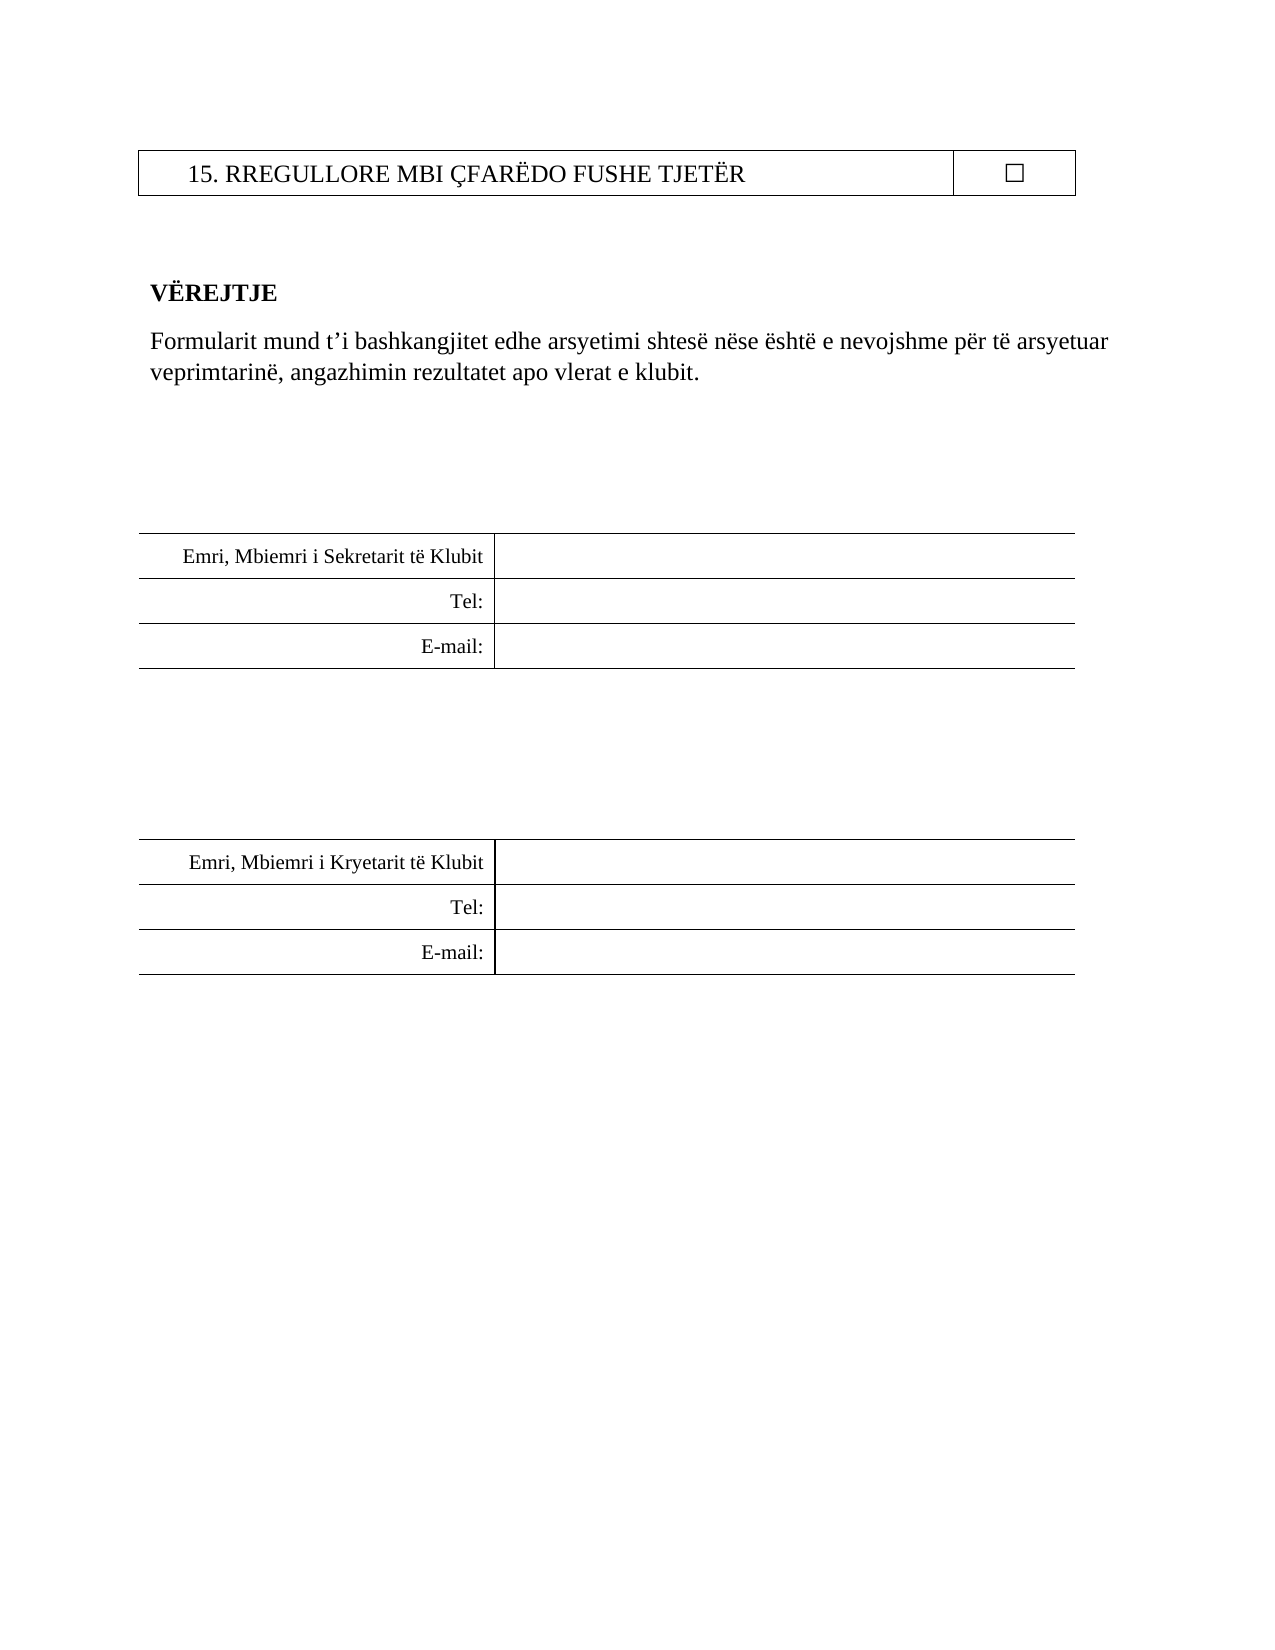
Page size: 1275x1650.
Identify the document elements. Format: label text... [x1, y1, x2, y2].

table_cell E-mail: [139, 930, 494, 974]
table_header [495, 534, 1075, 578]
text VËREJTJE [150, 278, 1125, 307]
table_header [496, 840, 1075, 884]
table_cell Tel: [139, 579, 494, 623]
table_cell [496, 885, 1075, 929]
table_cell E-mail: [139, 624, 494, 668]
text Formularit mund t’i bashkangjitet edhe arsyetimi shtesë nëse është e nevojshme për të arsyetuar veprimtarinë, angazhimin rezultatet apo vlerat e klubit. [150, 326, 1125, 386]
table_cell [495, 624, 1075, 668]
table_cell [496, 930, 1075, 974]
table_cell Tel: [139, 885, 494, 929]
table_cell RREGULLORE MBI ÇFARËDO FUSHE TJETËR [139, 151, 953, 195]
table_header Emri, Mbiemri i Sekretarit të Klubit [139, 534, 494, 578]
table_header Emri, Mbiemri i Kryetarit të Klubit [139, 840, 494, 884]
table_cell [495, 579, 1075, 623]
